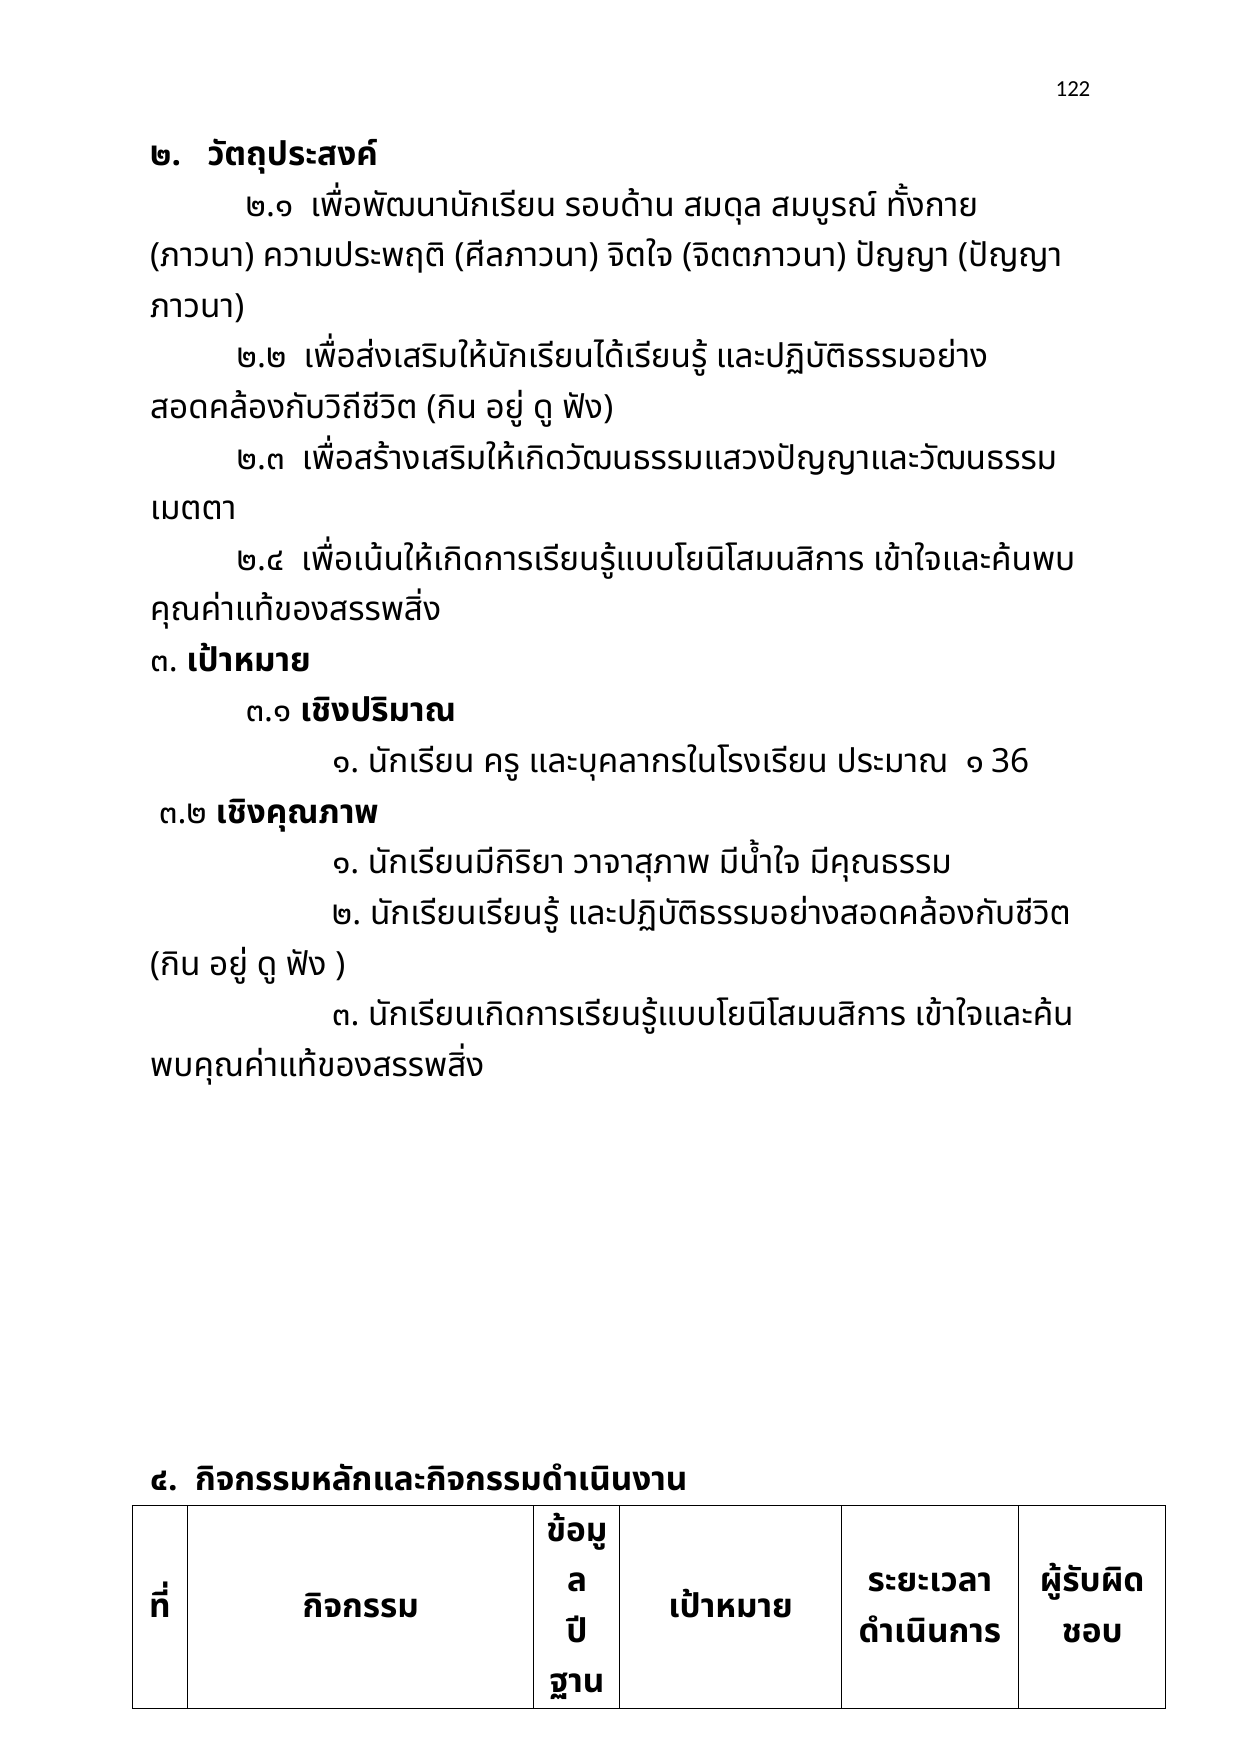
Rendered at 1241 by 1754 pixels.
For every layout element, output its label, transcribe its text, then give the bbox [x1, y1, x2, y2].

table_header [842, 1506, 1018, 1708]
text ๒. วัตถุประสงค์ [150, 130, 1090, 180]
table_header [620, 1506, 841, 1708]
text ๑. นักเรียนมีกิริยา วาจาสุภาพ มีน้ำใจ มีคุณธรรม ๒. นักเรียนเรียนรู้ และปฏิบัติธรรมอย่างสอดคล้องกับชีวิต (กิน อยู่ ดู ฟัง ) ๓. นักเรียนเกิดการเรียนรู้แบบโยนิโสมนสิการ เข้าใจและค้นพบคุณค่าแท้ของสรรพสิ่ง [150, 838, 1090, 1091]
text ๑. นักเรียน ครู และบุคลากรในโรงเรียน ประมาณ ๑36 [150, 737, 1090, 787]
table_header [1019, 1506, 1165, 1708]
text ๒.๑ เพื่อพัฒนานักเรียน รอบด้าน สมดุล สมบูรณ์ ทั้งกาย (ภาวนา) ความประพฤติ (ศีลภาวนา) จิตใจ (จิตตภาวนา) ปัญญา (ปัญญาภาวนา) ๒.๒ เพื่อส่งเสริมให้นักเรียนได้เรียนรู้ และปฏิบัติธรรมอย่างสอดคล้องกับวิถีชีวิต (กิน อยู่ ดู ฟัง) ๒.๓ เพื่อสร้างเสริมให้เกิดวัฒนธรรมแสวงปัญญาและวัฒนธรรมเมตตา ๒.๔ เพื่อเน้นให้เกิดการเรียนรู้แบบโยนิโสมนสิการ เข้าใจและค้นพบคุณค่าแท้ของสรรพสิ่ง [150, 180, 1090, 636]
text ๓.๑ เชิงปริมาณ [150, 686, 1090, 737]
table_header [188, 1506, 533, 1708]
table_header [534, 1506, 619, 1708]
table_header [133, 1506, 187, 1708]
text ๔. กิจกรรมหลักและกิจกรรมดำเนินงาน [150, 1454, 1090, 1505]
text ๓. เป้าหมาย [150, 636, 1090, 686]
text ๓.๒ เชิงคุณภาพ [150, 787, 1090, 838]
